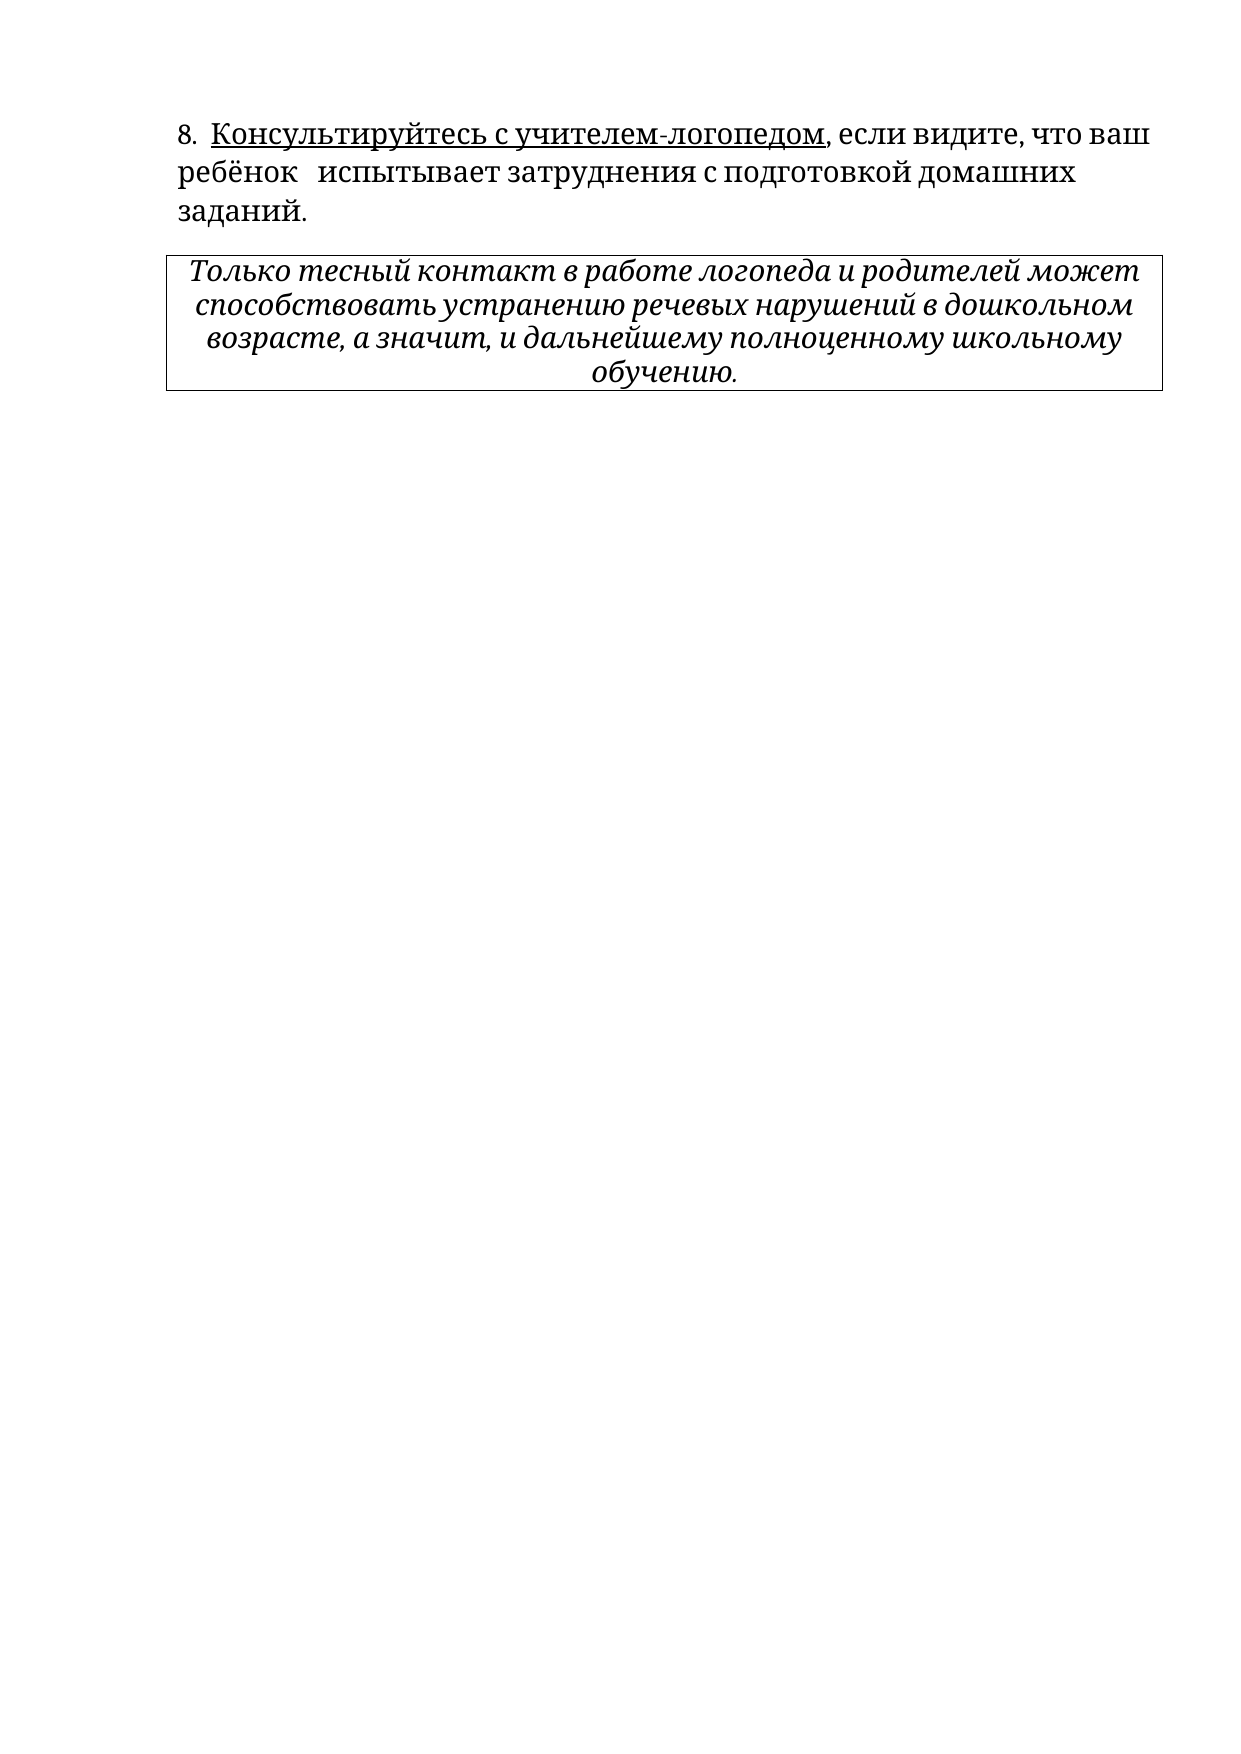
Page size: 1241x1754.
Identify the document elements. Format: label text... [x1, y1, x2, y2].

text 8. Консультируйтесь с учителем-логопедом, если видите, что ваш ребёнок испытывает затруднения с подготовкой домашних заданий. [177, 118, 1152, 229]
table_header Только тесный контакт в работе логопеда и родителей может способствовать устранению речевых нарушений в дошкольном возрасте, а значит, и дальнейшему полноценному школьному обучению. [167, 256, 1162, 390]
